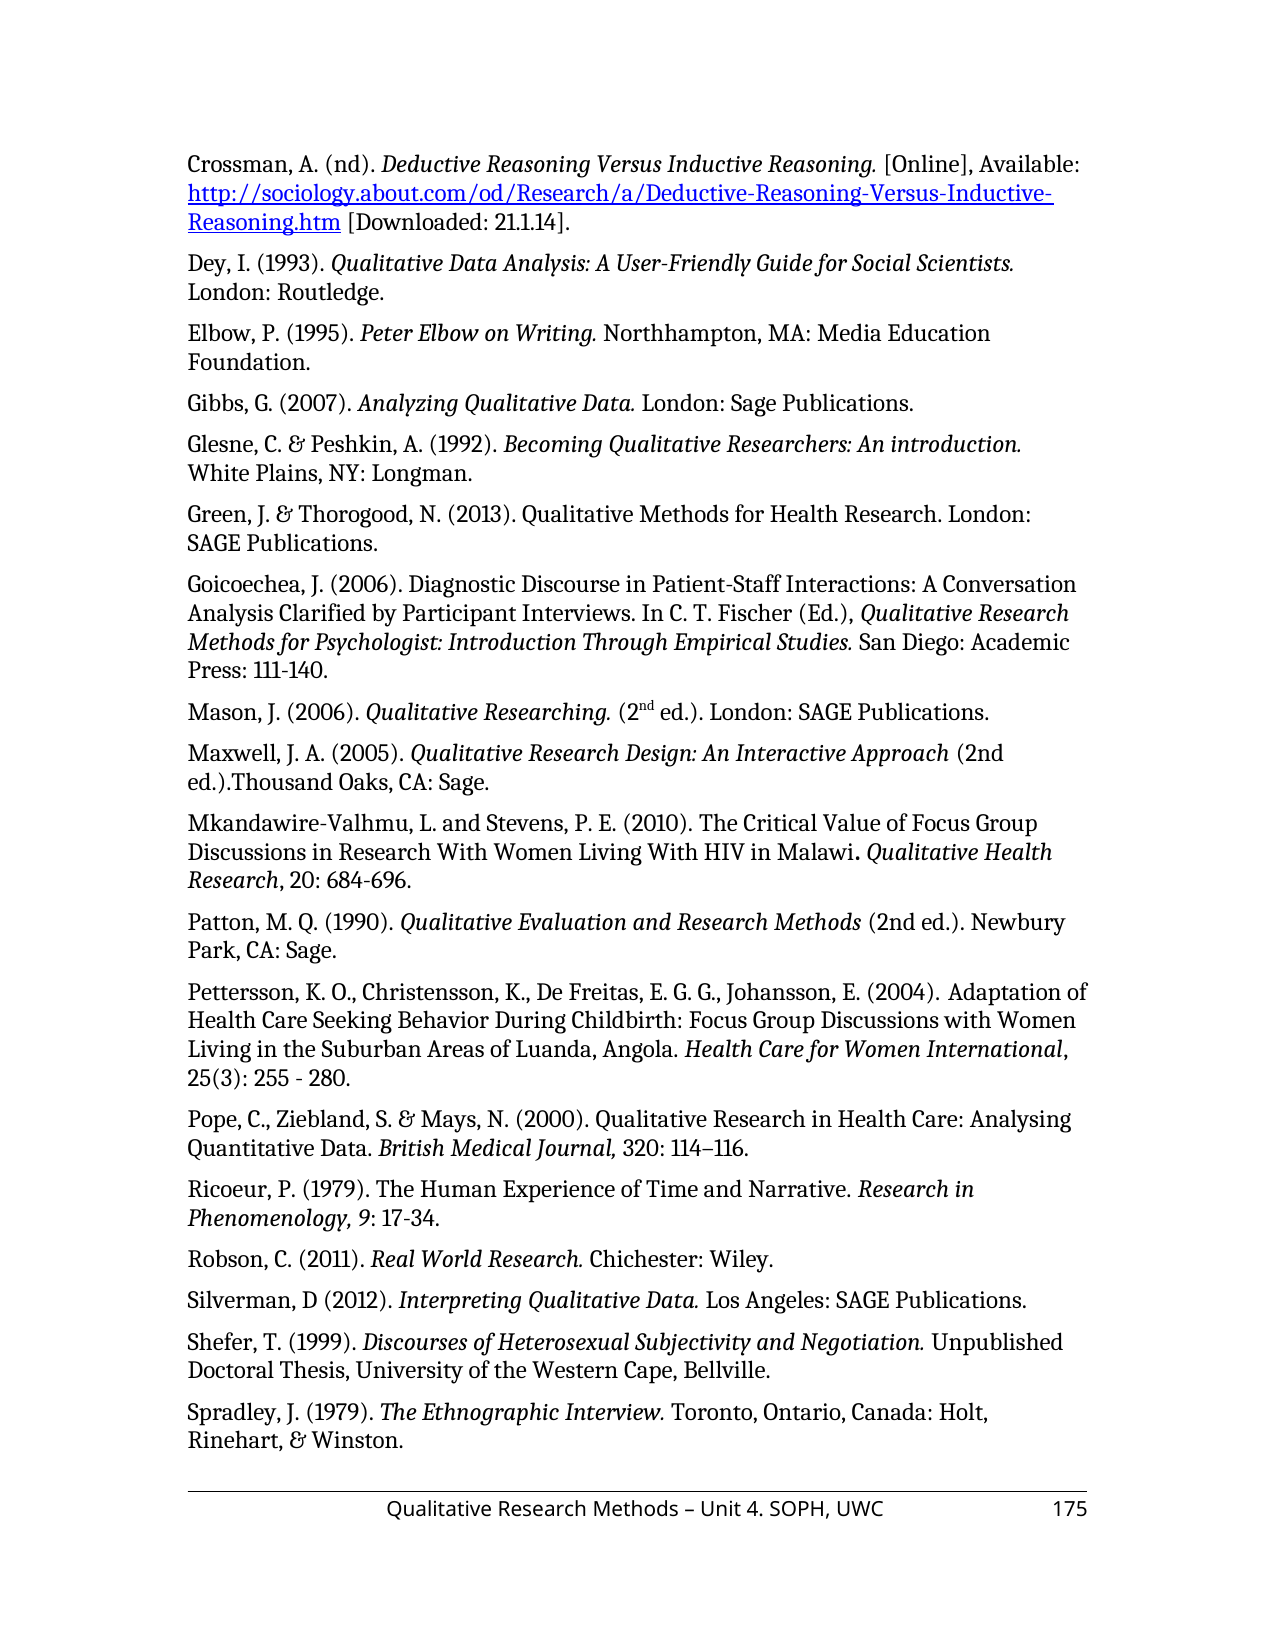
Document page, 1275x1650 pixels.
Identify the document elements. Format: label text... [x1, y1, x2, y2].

text Shefer, T. (1999). Discourses of Heterosexual Subjectivity and Negotiation. Unpublished Doctoral Thesis, University of the Western Cape, Bellville. [187, 1327, 1087, 1385]
text Pope, C., Ziebland, S. & Mays, N. (2000). Qualitative Research in Health Care: Analysing Quantitative Data. British Medical Journal, 320: 114–116. [187, 1105, 1087, 1162]
text Elbow, P. (1995). Peter Elbow on Writing. Northhampton, MA: Media Education Foundation. [187, 319, 1087, 376]
text Glesne, C. & Peshkin, A. (1992). Becoming Qualitative Researchers: An introduction. White Plains, NY: Longman. [187, 430, 1087, 487]
text Silverman, D (2012). Interpreting Qualitative Data. Los Angeles: SAGE Publications. [187, 1286, 1087, 1315]
text Maxwell, J. A. (2005). Qualitative Research Design: An Interactive Approach (2nd ed.).Thousand Oaks, CA: Sage. [187, 739, 1087, 796]
text Green, J. & Thorogood, N. (2013). Qualitative Methods for Health Research. London: SAGE Publications. [187, 500, 1087, 557]
text Gibbs, G. (2007). Analyzing Qualitative Data. London: Sage Publications. [187, 389, 1087, 417]
text Mkandawire-Valhmu, L. and Stevens, P. E. (2010). The Critical Value of Focus Group Discussions in Research With Women Living With HIV in Malawi. Qualitative Health Research, 20: 684-696. [187, 809, 1087, 895]
text Ricoeur, P. (1979). The Human Experience of Time and Narrative. Research in Phenomenology, 9: 17-34. [187, 1175, 1087, 1232]
text Crossman, A. (nd). Deductive Reasoning Versus Inductive Reasoning. [Online], Available: http://sociology.about.com/od/Research/a/Deductive-Reasoning-Versus-Inductive-Reasoning.htm [Downloaded: 21.1.14]. [187, 150, 1087, 236]
text Mason, J. (2006). Qualitative Researching. (2nd ed.). London: SAGE Publications. [187, 697, 1087, 726]
text Patton, M. Q. (1990). Qualitative Evaluation and Research Methods (2nd ed.). Newbury Park, CA: Sage. [187, 907, 1087, 965]
text Dey, I. (1993). Qualitative Data Analysis: A User-Friendly Guide for Social Scientists. London: Routledge. [187, 249, 1087, 306]
text Spradley, J. (1979). The Ethnographic Interview. Toronto, Ontario, Canada: Holt, Rinehart, & Winston. [187, 1397, 1087, 1455]
text Goicoechea, J. (2006). Diagnostic Discourse in Patient-Staff Interactions: A Conversation Analysis Clarified by Participant Interviews. In C. T. Fischer (Ed.), Qualitative Research Methods for Psychologist: Introduction Through Empirical Studies. San Diego: Academic Press: 111-140. [187, 570, 1087, 685]
text Pettersson, K. O., Christensson, K., De Freitas, E. G. G., Johansson, E. (2004). Adaptation of Health Care Seeking Behavior During Childbirth: Focus Group Discussions with Women Living in the Suburban Areas of Luanda, Angola. Health Care for Women International, 25(3): 255 - 280. [187, 977, 1087, 1092]
text Robson, C. (2011). Real World Research. Chichester: Wiley. [187, 1245, 1087, 1274]
